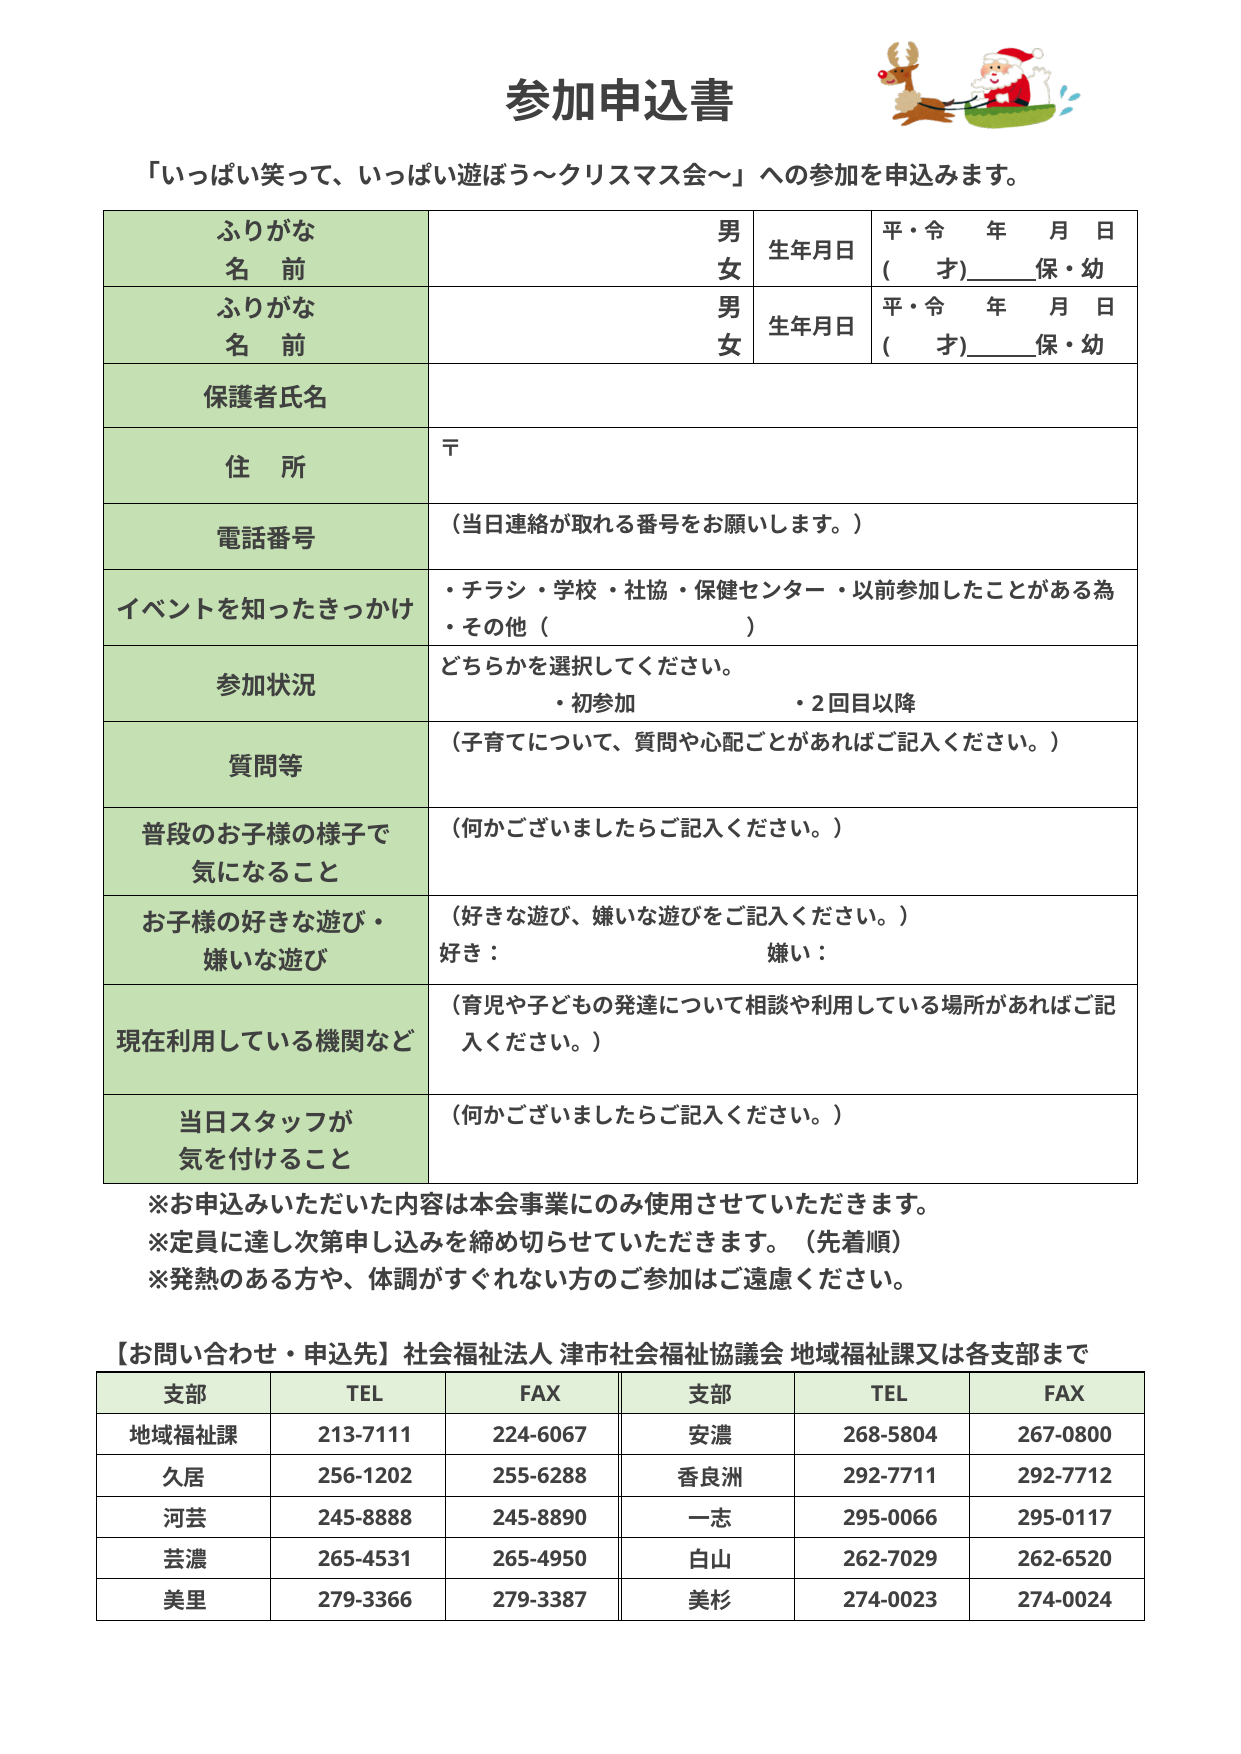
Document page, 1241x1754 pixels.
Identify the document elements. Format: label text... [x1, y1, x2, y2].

table_header 平・令 年 月 日 ( 才) 保・幼 [872, 211, 1137, 286]
table_cell 河芸 [97, 1497, 270, 1537]
table_cell ・チラシ ・学校 ・社協 ・保健センター ・以前参加したことがある為 ・その他（ ） [429, 570, 1137, 645]
table_cell 295-0066 [795, 1497, 969, 1537]
table_cell 一志 [622, 1497, 794, 1537]
table_cell 255-6288 [446, 1455, 618, 1496]
table_cell 295-0117 [970, 1497, 1144, 1537]
table_cell 292-7711 [795, 1455, 969, 1496]
table_header 男 女 [429, 211, 753, 286]
table_cell 292-7712 [970, 1455, 1144, 1496]
table_header FAX [446, 1373, 618, 1413]
table_cell 住 所 [104, 428, 428, 503]
table_cell 274-0024 [970, 1579, 1144, 1619]
table_cell 262-7029 [795, 1538, 969, 1578]
table_cell 芸濃 [97, 1538, 270, 1578]
table_cell 224-6067 [446, 1414, 618, 1454]
text 「いっぱい笑って、いっぱい遊ぼう～クリスマス会～」への参加を申込みます。 [133, 135, 1092, 210]
table_cell 保護者氏名 [104, 364, 428, 427]
table_cell 267-0800 [970, 1414, 1144, 1454]
table_cell 安濃 [622, 1414, 794, 1454]
table_cell イベントを知ったきっかけ [104, 570, 428, 645]
table_cell お子様の好きな遊び・ 嫌いな遊び [104, 896, 428, 984]
table_cell 生年月日 [754, 287, 871, 363]
text ※定員に達し次第申し込みを締め切らせていただきます。（先着順） [148, 1221, 1137, 1259]
table_header TEL [795, 1373, 969, 1413]
picture [873, 22, 1081, 60]
table_cell 262-6520 [970, 1538, 1144, 1578]
table_cell 245-8890 [446, 1497, 618, 1537]
table_cell 香良洲 [622, 1455, 794, 1496]
table_cell どちらかを選択してください。 ・初参加 ・2回目以降 [429, 646, 1137, 721]
table_cell 279-3387 [446, 1579, 618, 1619]
table_cell 普段のお子様の様子で 気になること [104, 808, 428, 895]
table_cell 久居 [97, 1455, 270, 1496]
table_cell 地域福祉課 [97, 1414, 270, 1454]
table_cell 平・令 年 月 日 ( 才) 保・幼 [872, 287, 1137, 363]
table_cell 美杉 [622, 1579, 794, 1619]
table_cell [429, 364, 1137, 427]
text 参加申込書 [148, 60, 1092, 135]
table_header 支部 [622, 1373, 794, 1413]
table_cell （育児や子どもの発達について相談や利用している場所があればご記入ください。） [429, 985, 1137, 1094]
table_cell ふりがな 名 前 [104, 287, 428, 363]
table_cell 265-4531 [271, 1538, 445, 1578]
text ※お申込みいただいた内容は本会事業にのみ使用させていただきます。 [148, 1184, 1137, 1221]
table_cell （何かございましたらご記入ください。） [429, 808, 1137, 895]
table_cell 現在利用している機関など [104, 985, 428, 1094]
table_cell 256-1202 [271, 1455, 445, 1496]
table_cell 美里 [97, 1579, 270, 1619]
table_cell （何かございましたらご記入ください。） [429, 1095, 1137, 1183]
table_cell 電話番号 [104, 504, 428, 569]
table_cell 質問等 [104, 722, 428, 807]
table_cell 274-0023 [795, 1579, 969, 1619]
table_cell 参加状況 [104, 646, 428, 721]
table_header 支部 [97, 1373, 270, 1413]
table_cell （好きな遊び、嫌いな遊びをご記入ください。） 好き： 嫌い： [429, 896, 1137, 984]
table_cell 白山 [622, 1538, 794, 1578]
text ※発熱のある方や、体調がすぐれない方のご参加はご遠慮ください。 [148, 1259, 1137, 1296]
table_cell （当日連絡が取れる番号をお願いします。） [429, 504, 1137, 569]
table_header ふりがな 名 前 [104, 211, 428, 286]
table_cell 268-5804 [795, 1414, 969, 1454]
table_cell （子育てについて、質問や心配ごとがあればご記入ください。） [429, 722, 1137, 807]
table_cell 男 女 [429, 287, 753, 363]
text 【お問い合わせ・申込先】社会福祉法人 津市社会福祉協議会 地域福祉課又は各支部まで [103, 1334, 1137, 1371]
table_cell 当日スタッフが 気を付けること [104, 1095, 428, 1183]
table_cell 213-7111 [271, 1414, 445, 1454]
table_cell 265-4950 [446, 1538, 618, 1578]
table_header TEL [271, 1373, 445, 1413]
table_header FAX [970, 1373, 1144, 1413]
table_header 生年月日 [754, 211, 871, 286]
table_cell 245-8888 [271, 1497, 445, 1537]
table_cell 〒 [429, 428, 1137, 503]
table_cell 279-3366 [271, 1579, 445, 1619]
